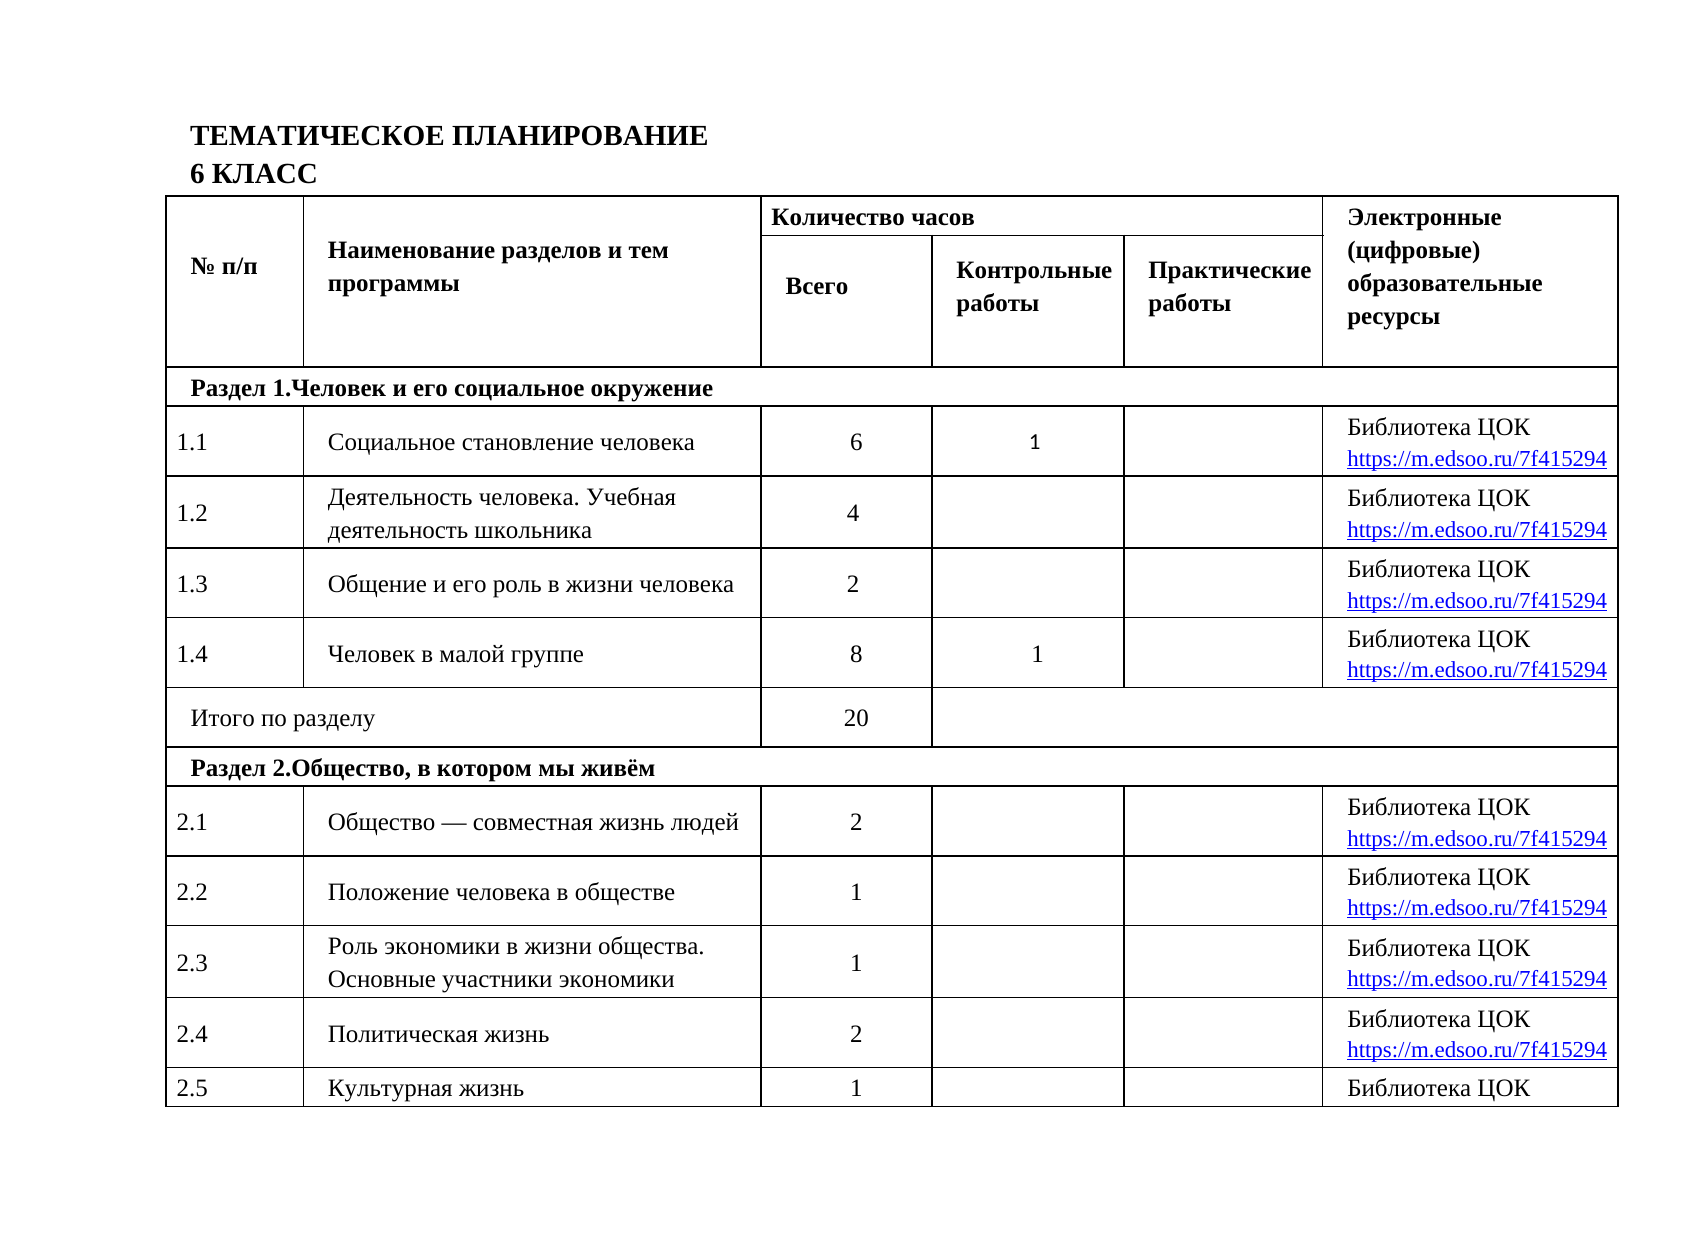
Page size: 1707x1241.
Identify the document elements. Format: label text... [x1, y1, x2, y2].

table_header № п/п [167, 197, 303, 366]
text 6 КЛАСС [190, 157, 1618, 190]
table_cell [933, 549, 1123, 617]
table_cell 2 [762, 549, 931, 617]
table_cell 1 [762, 926, 931, 997]
table_cell 2.5 [167, 1068, 303, 1106]
table_cell 2.1 [167, 787, 303, 855]
table_cell [1125, 407, 1322, 475]
table_cell [1125, 549, 1322, 617]
table_cell Раздел 1.Человек и его социальное окружение [167, 368, 1617, 405]
table_cell Социальное становление человека [304, 407, 760, 475]
table_cell [933, 857, 1123, 924]
table_cell Библиотека ЦОК https://m.edsoo.ru/7f415294 [1323, 857, 1617, 924]
table_cell 1 [933, 618, 1123, 686]
table_cell 1.2 [167, 477, 303, 547]
table_cell Библиотека ЦОК https://m.edsoo.ru/7f415294 [1323, 549, 1617, 617]
table_cell 2 [762, 998, 931, 1066]
table_cell 1.3 [167, 549, 303, 617]
table_cell Роль экономики в жизни общества. Основные участники экономики [304, 926, 760, 997]
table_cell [1323, 926, 1617, 997]
table_cell Итого по разделу [167, 688, 760, 746]
table_cell 2.4 [167, 998, 303, 1066]
table_cell [1125, 477, 1322, 547]
table_cell [933, 926, 1123, 997]
table_cell [1125, 787, 1322, 855]
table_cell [1323, 998, 1617, 1066]
table_cell [933, 787, 1123, 855]
table_header Количество часов [762, 197, 1322, 234]
table_cell Культурная жизнь [304, 1068, 760, 1106]
table_cell 1.4 [167, 618, 303, 686]
table_cell [933, 477, 1123, 547]
table_cell 1 [762, 857, 931, 924]
table_cell 2.2 [167, 857, 303, 924]
table_cell [933, 998, 1123, 1066]
table_cell 6 [762, 407, 931, 475]
table_cell 2.3 [167, 926, 303, 997]
table_cell Практические работы [1125, 236, 1322, 366]
table_cell Библиотека ЦОК https://m.edsoo.ru/7f415294 [1323, 787, 1617, 855]
table_cell Контрольные работы [933, 236, 1123, 366]
table_cell 1 [762, 1068, 931, 1106]
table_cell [1323, 1068, 1617, 1106]
table_cell 4 [762, 477, 931, 547]
table_cell [1125, 998, 1322, 1066]
table_cell Библиотека ЦОК https://m.edsoo.ru/7f415294 [1323, 407, 1617, 475]
table_cell Общество — совместная жизнь людей [304, 787, 760, 855]
table_cell Общение и его роль в жизни человека [304, 549, 760, 617]
table_cell Библиотека ЦОК https://m.edsoo.ru/7f415294 [1323, 477, 1617, 547]
table_cell 1 [933, 407, 1123, 475]
table_header Электронные (цифровые) образовательные ресурсы [1323, 197, 1617, 366]
table_cell [1125, 1068, 1322, 1106]
table_cell 20 [762, 688, 931, 746]
table_cell Политическая жизнь [304, 998, 760, 1066]
table_header Наименование разделов и тем программы [304, 197, 760, 366]
table_cell 8 [762, 618, 931, 686]
text ТЕМАТИЧЕСКОЕ ПЛАНИРОВАНИЕ [190, 118, 1618, 152]
table_cell Всего [762, 236, 931, 366]
table_cell 2 [762, 787, 931, 855]
table_cell Библиотека ЦОК https://m.edsoo.ru/7f415294 [1323, 618, 1617, 686]
table_cell Положение человека в обществе [304, 857, 760, 924]
table_cell Человек в малой группе [304, 618, 760, 686]
table_cell [1125, 618, 1322, 686]
table_cell [933, 688, 1617, 746]
table_cell 1.1 [167, 407, 303, 475]
table_cell Деятельность человека. Учебная деятельность школьника [304, 477, 760, 547]
table_cell [1125, 926, 1322, 997]
table_cell [1125, 857, 1322, 924]
table_cell Раздел 2.Общество, в котором мы живём [167, 748, 1617, 785]
table_cell [933, 1068, 1123, 1106]
